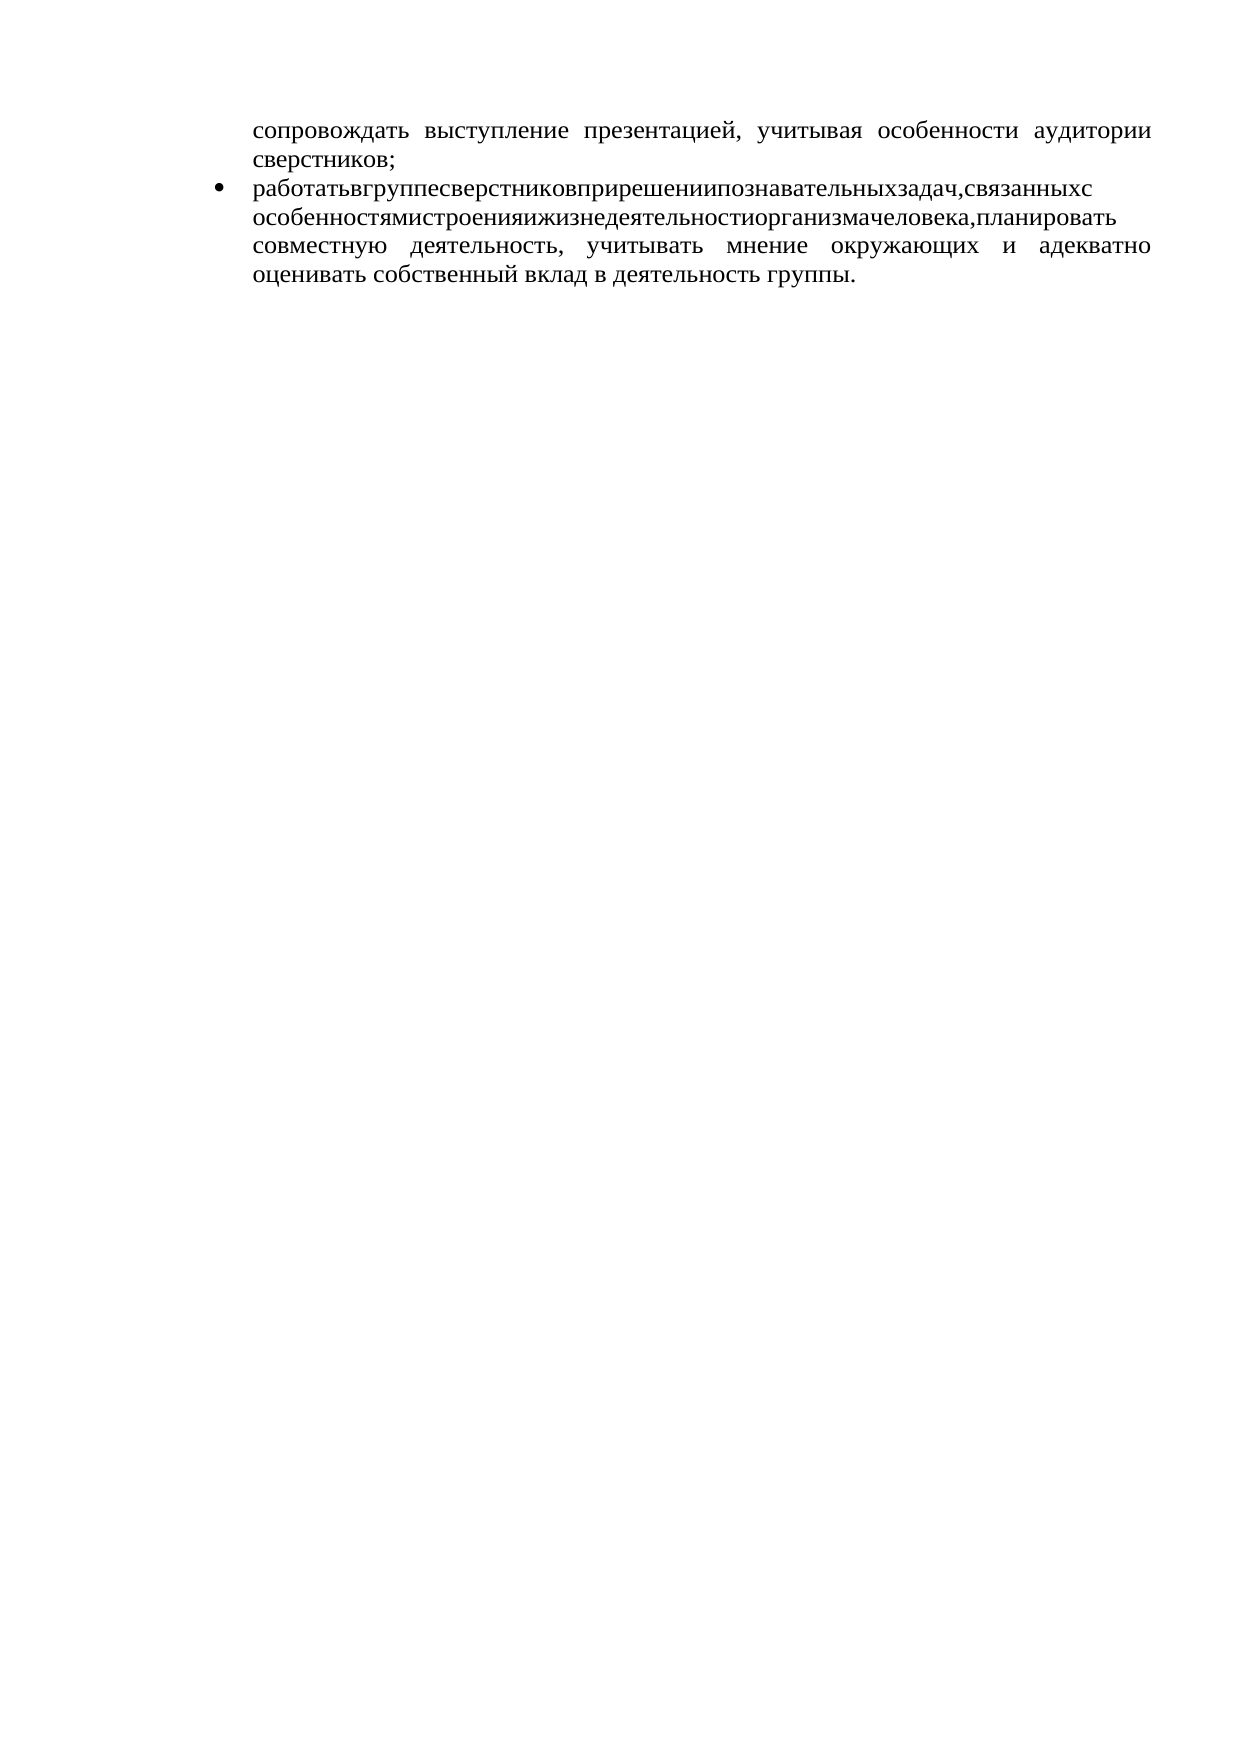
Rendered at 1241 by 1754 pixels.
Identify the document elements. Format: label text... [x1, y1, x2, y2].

text сопровождать выступление презентацией, учитывая особенности аудитории сверстников; [252, 115, 1152, 173]
list работатьвгруппесверстниковприрешениипознавательныхзадач,связанныхс особенностямистроенияижизнедеятельностиорганизмачеловека,планировать совместную деятельность, учитывать мнение окружающих и адекватно оценивать собственный вклад в деятельность группы. [215, 173, 1152, 288]
